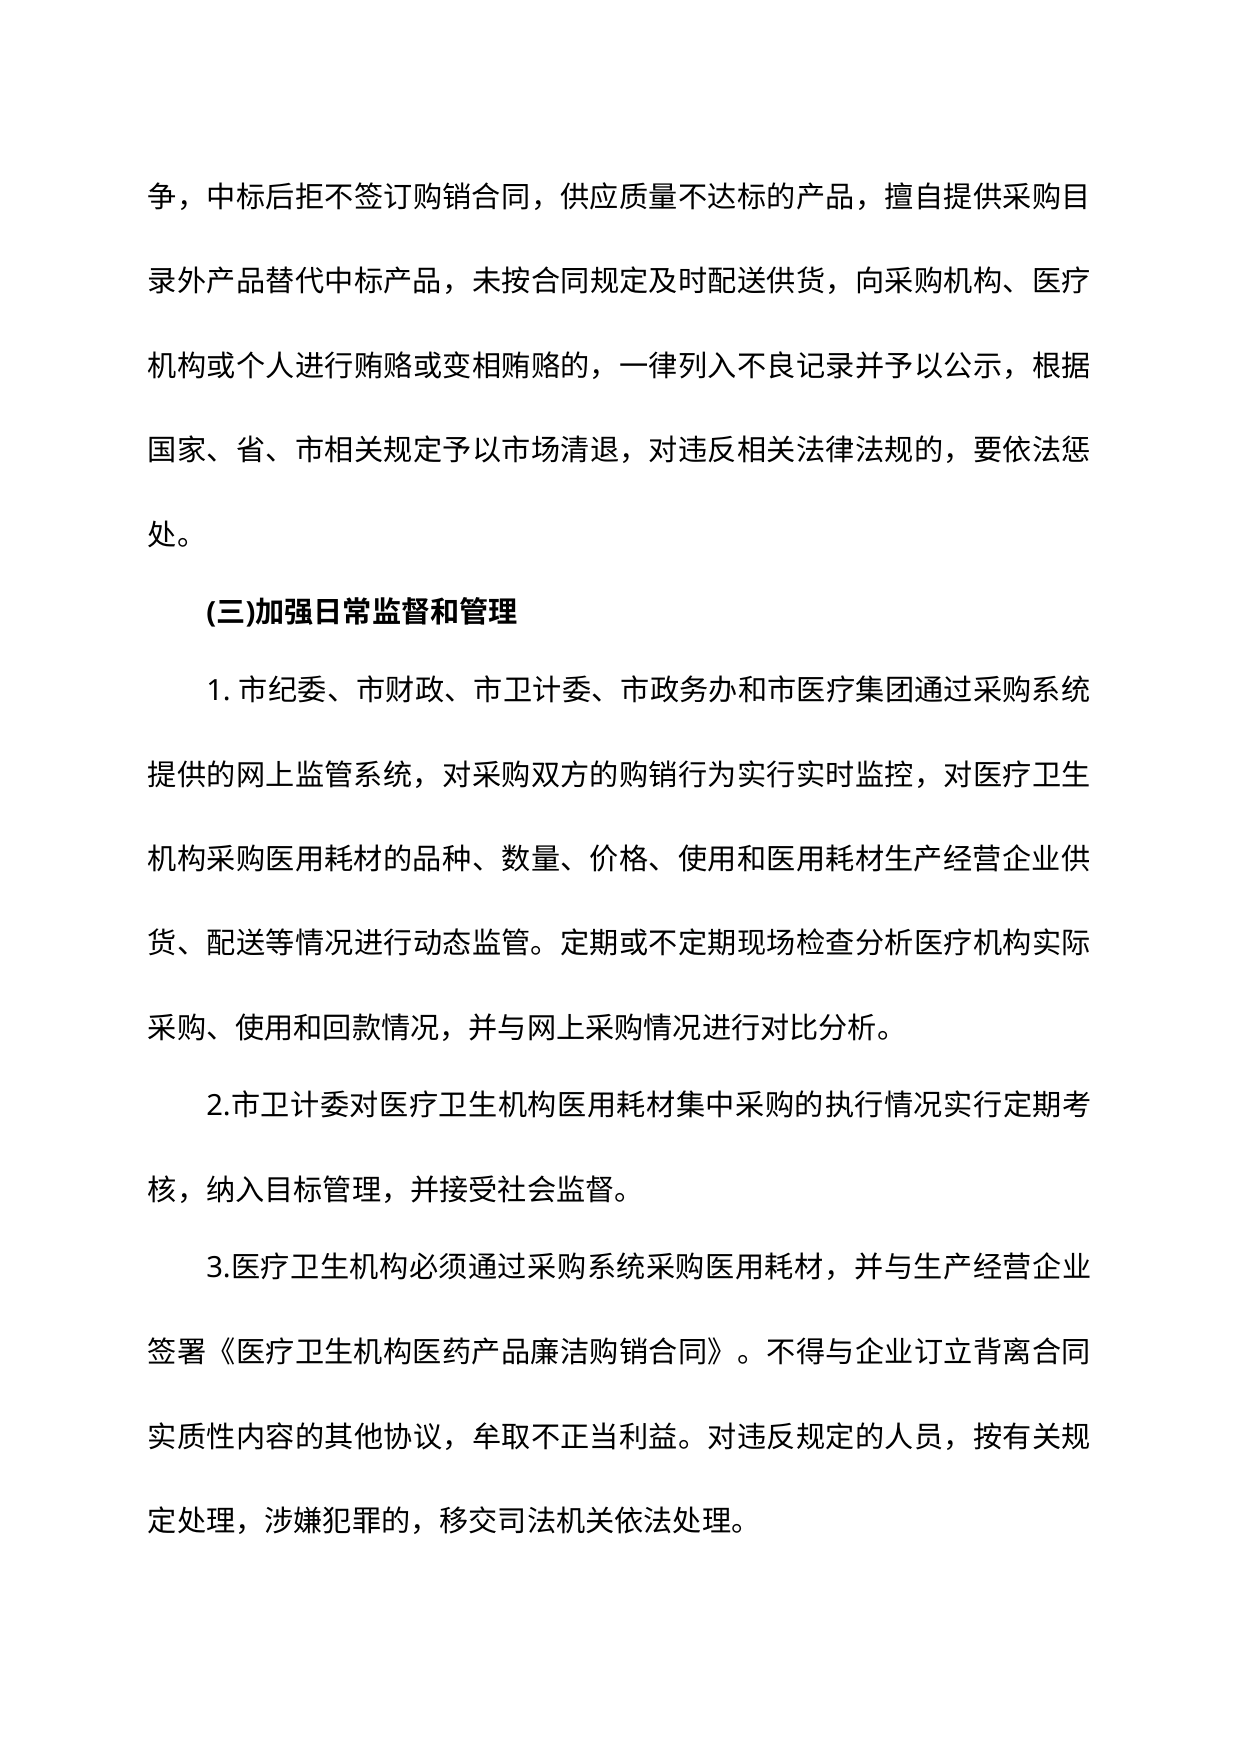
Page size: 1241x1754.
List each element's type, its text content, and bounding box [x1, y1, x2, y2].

text 2.市卫计委对医疗卫生机构医用耗材集中采购的执行情况实行定期考核，纳入目标管理，并接受社会监督。 [148, 1071, 1092, 1220]
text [148, 162, 1092, 565]
text 3.医疗卫生机构必须通过采购系统采购医用耗材，并与生产经营企业签署《医疗卫生机构医药产品廉洁购销合同》。不得与企业订立背离合同实质性内容的其他协议，牟取不正当利益。对违反规定的人员，按有关规定处理，涉嫌犯罪的，移交司法机关依法处理。 [148, 1233, 1092, 1551]
text 1. 市纪委、市财政、市卫计委、市政务办和市医疗集团通过采购系统提供的网上监管系统，对采购双方的购销行为实行实时监控，对医疗卫生机构采购医用耗材的品种、数量、价格、使用和医用耗材生产经营企业供货、配送等情况进行动态监管。定期或不定期现场检查分析医疗机构实际采购、使用和回款情况，并与网上采购情况进行对比分析。 [148, 655, 1092, 1058]
text (三)加强日常监督和管理 [148, 577, 1092, 642]
